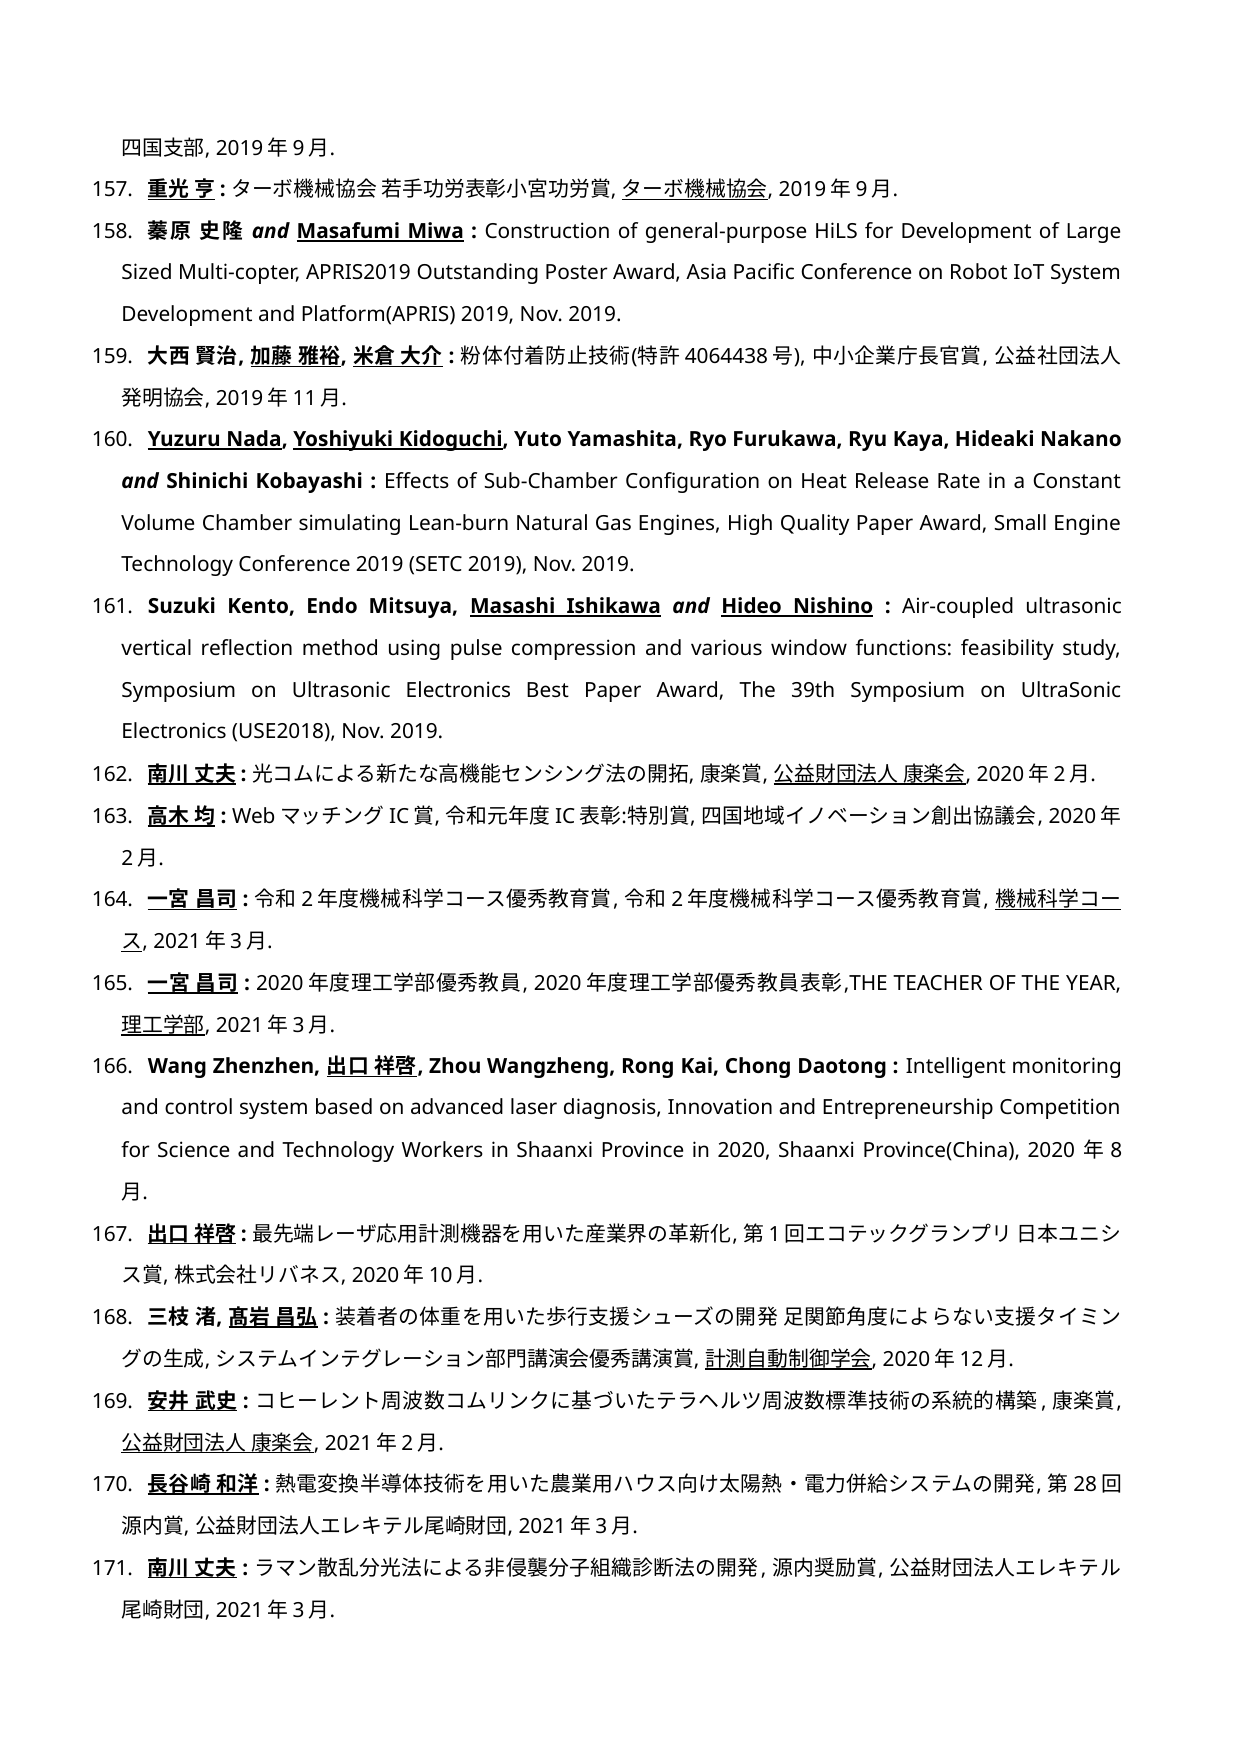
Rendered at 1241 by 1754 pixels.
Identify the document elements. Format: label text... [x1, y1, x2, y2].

list 出口 祥啓 : 最先端レーザ応⽤計測機器を⽤いた産業界の⾰新化, 第1回エコテックグランプリ ⽇本ユニシス賞, 株式会社リバネス, 2020年10月. [92, 1211, 1122, 1295]
list Suzuki Kento, Endo Mitsuya, Masashi Ishikawa and Hideo Nishino : Air-coupled ultrasonic vertical reflection method using pulse compression and various window functions: feasibility study, Symposium on Ultrasonic Electronics Best Paper Award, The 39th Symposium on UltraSonic Electronics (USE2018), Nov. 2019. [92, 584, 1122, 752]
list 長谷崎 和洋 : 熱電変換半導体技術を用いた農業用ハウス向け太陽熱・電力併給システムの開発, 第28回源内賞, 公益財団法人エレキテル尾崎財団, 2021年3月. [92, 1462, 1122, 1545]
list 大西 賢治, 加藤 雅裕, 米倉 大介 : 粉体付着防止技術(特許4064438号), 中小企業庁長官賞, 公益社団法人 発明協会, 2019年11月. [92, 334, 1122, 417]
list 三枝 渚, 髙岩 昌弘 : 装着者の体重を用いた歩行支援シューズの開発 足関節角度によらない支援タイミングの生成, システムインテグレーション部門講演会優秀講演賞, 計測自動制御学会, 2020年12月. [92, 1295, 1122, 1378]
list 南川 丈夫 : 光コムによる新たな高機能センシング法の開拓, 康楽賞, 公益財団法人 康楽会, 2020年2月. [92, 752, 1122, 793]
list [92, 125, 1122, 167]
list Yuzuru Nada, Yoshiyuki Kidoguchi, Yuto Yamashita, Ryo Furukawa, Ryu Kaya, Hideaki Nakano and Shinichi Kobayashi : Effects of Sub-Chamber Configuration on Heat Release Rate in a Constant Volume Chamber simulating Lean-burn Natural Gas Engines, High Quality Paper Award, Small Engine Technology Conference 2019 (SETC 2019), Nov. 2019. [92, 417, 1122, 584]
list 一宮 昌司 : 令和2年度機械科学コース優秀教育賞, 令和2年度機械科学コース優秀教育賞, 機械科学コース, 2021年3月. [92, 877, 1122, 961]
list 高木 均 : WebマッチングIC賞, 令和元年度IC表彰:特別賞, 四国地域イノベーション創出協議会, 2020年2月. [92, 793, 1122, 877]
list 南川 丈夫 : ラマン散乱分光法による非侵襲分子組織診断法の開発, 源内奨励賞, 公益財団法人エレキテル尾崎財団, 2021年3月. [92, 1545, 1122, 1629]
list 一宮 昌司 : 2020年度理工学部優秀教員, 2020年度理工学部優秀教員表彰,THE TEACHER OF THE YEAR, 理工学部, 2021年3月. [92, 961, 1122, 1044]
list 蓁原 史隆 and Masafumi Miwa : Construction of general-purpose HiLS for Development of Large Sized Multi-copter, APRIS2019 Outstanding Poster Award, Asia Pacific Conference on Robot IoT System Development and Platform(APRIS) 2019, Nov. 2019. [92, 209, 1122, 334]
list 安井 武史 : コヒーレント周波数コムリンクに基づいたテラヘルツ周波数標準技術の系統的構築, 康楽賞, 公益財団法人 康楽会, 2021年2月. [92, 1378, 1122, 1462]
list Wang Zhenzhen, 出口 祥啓, Zhou Wangzheng, Rong Kai, Chong Daotong : Intelligent monitoring and control system based on advanced laser diagnosis, Innovation and Entrepreneurship Competition for Science and Technology Workers in Shaanxi Province in 2020, Shaanxi Province(China), 2020年8月. [92, 1044, 1122, 1211]
list 重光 亨 : ターボ機械協会 若手功労表彰小宮功労賞, ターボ機械協会, 2019年9月. [92, 167, 1122, 209]
